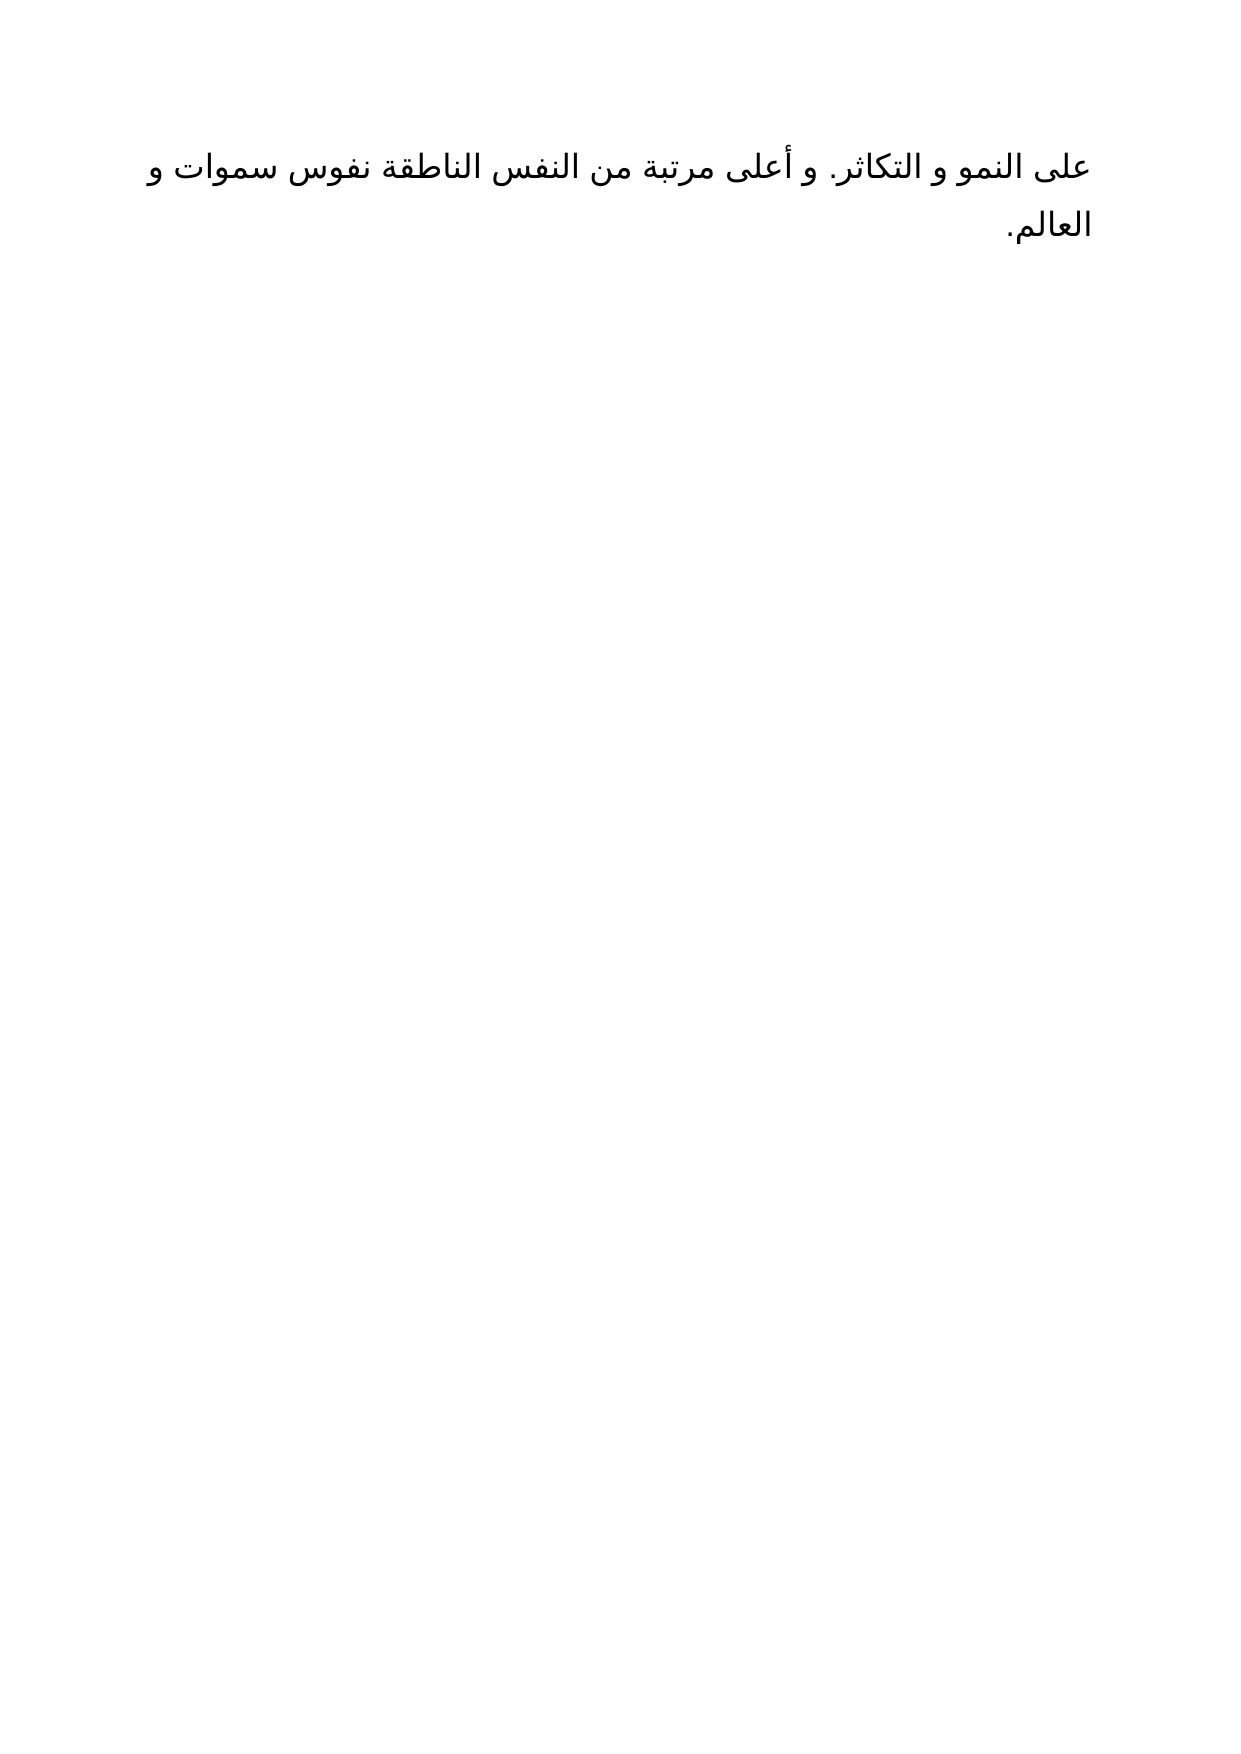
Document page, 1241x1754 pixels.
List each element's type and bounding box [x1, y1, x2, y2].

text [148, 148, 1093, 244]
